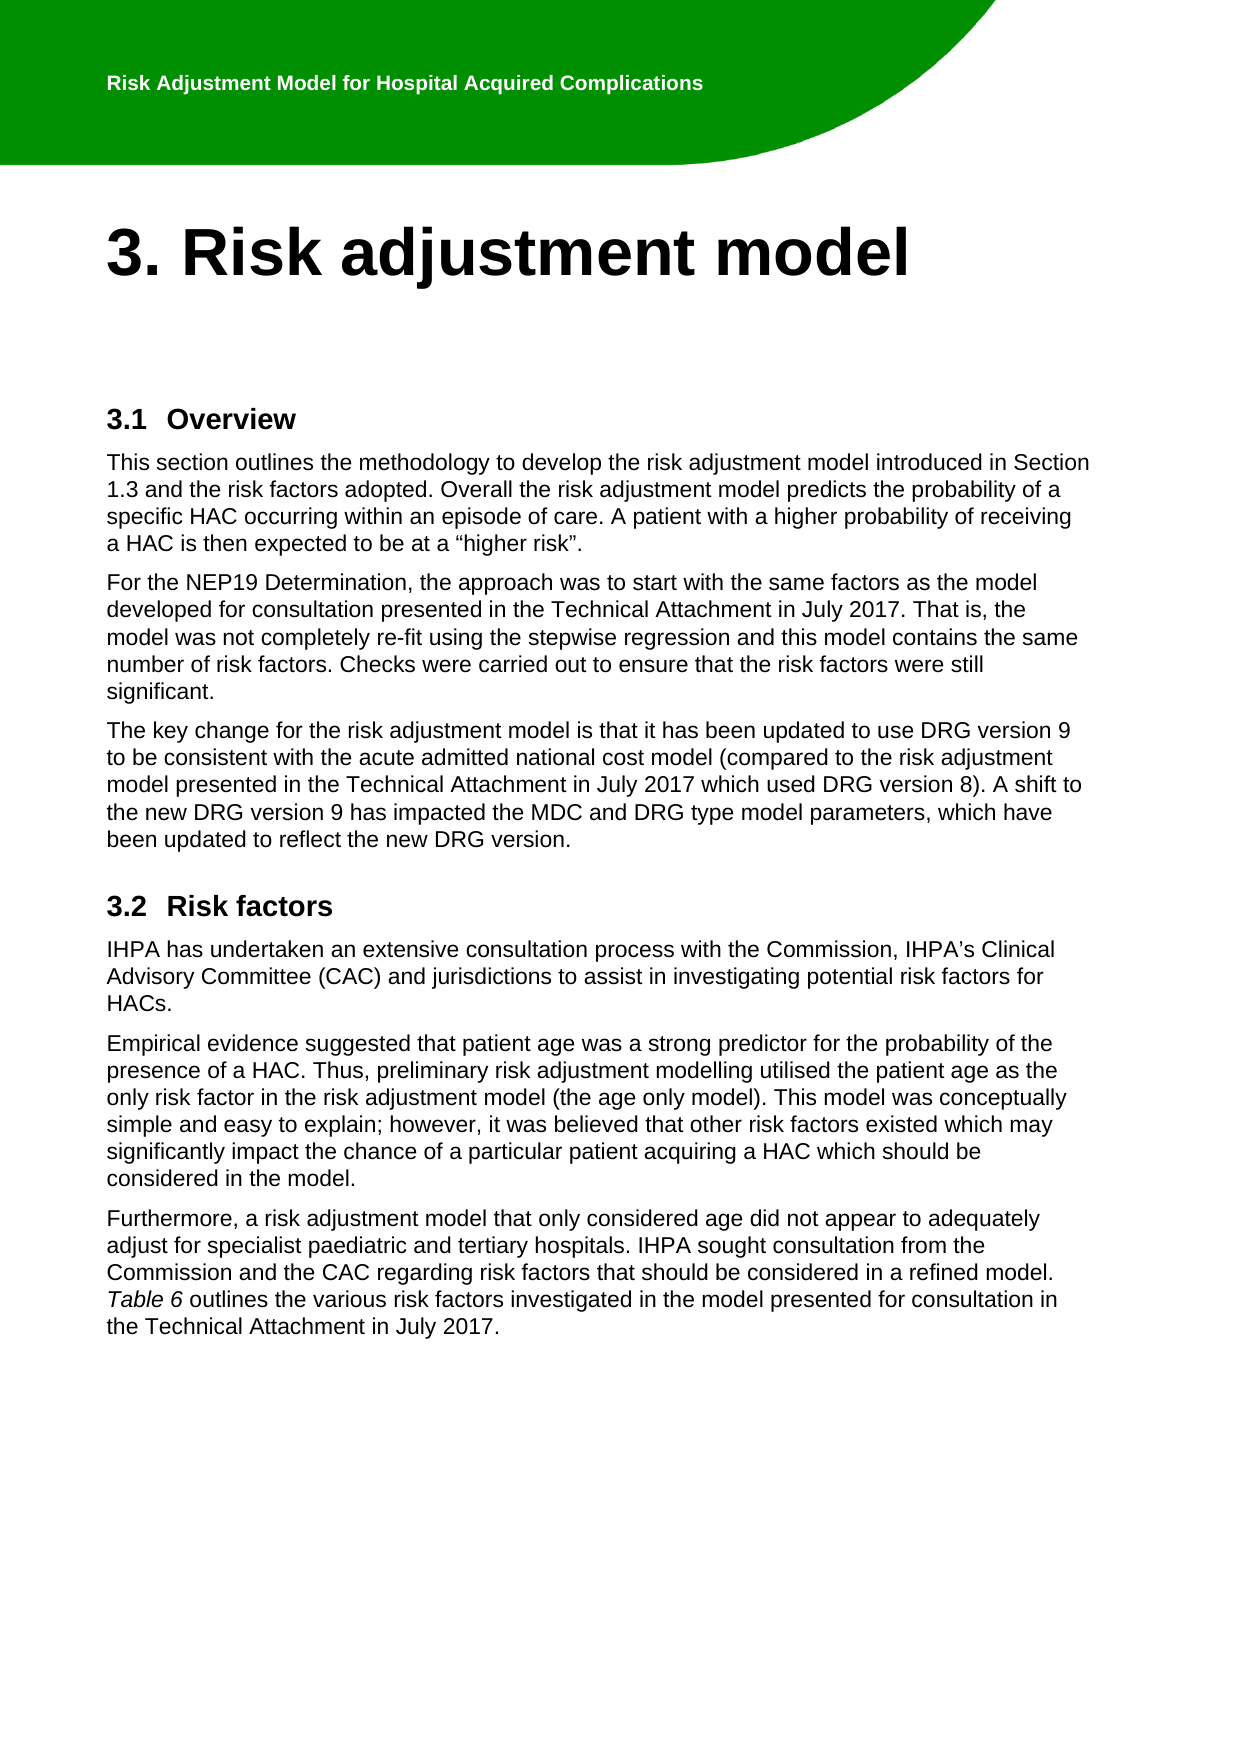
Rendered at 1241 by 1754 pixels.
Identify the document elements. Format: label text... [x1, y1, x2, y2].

subtitle Risk factors [106, 889, 1090, 923]
text Furthermore, a risk adjustment model that only considered age did not appear to adequately adjust for specialist paediatric and tertiary hospitals. IHPA sought consultation from the Commission and the CAC regarding risk factors that should be considered in a refined model. Table 6 outlines the various risk factors investigated in the model presented for consultation in the Technical Attachment in July 2017. [106, 1204, 1090, 1340]
text For the NEP19 Determination, the approach was to start with the same factors as the model developed for consultation presented in the Technical Attachment in July 2017. That is, the model was not completely re-fit using the stepwise regression and this model contains the same number of risk factors. Checks were carried out to ensure that the risk factors were still significant. [106, 569, 1090, 704]
picture [0, 0, 998, 166]
text Empirical evidence suggested that patient age was a strong predictor for the probability of the presence of a HAC. Thus, preliminary risk adjustment modelling utilised the patient age as the only risk factor in the risk adjustment model (the age only model). This model was conceptually simple and easy to explain; however, it was believed that other risk factors existed which may significantly impact the chance of a particular patient acquiring a HAC which should be considered in the model. [106, 1029, 1090, 1192]
subtitle Risk adjustment model [106, 213, 1090, 289]
text This section outlines the methodology to develop the risk adjustment model introduced in Section 1.3 and the risk factors adopted. Overall the risk adjustment model predicts the probability of a specific HAC occurring within an episode of care. A patient with a higher probability of receiving a HAC is then expected to be at a “higher risk”. [106, 448, 1090, 556]
subtitle Overview [106, 402, 1090, 435]
text The key change for the risk adjustment model is that it has been updated to use DRG version 9 to be consistent with the acute admitted national cost model (compared to the risk adjustment model presented in the Technical Attachment in July 2017 which used DRG version 8). A shift to the new DRG version 9 has impacted the MDC and DRG type model parameters, which have been updated to reflect the new DRG version. [106, 717, 1090, 852]
text IHPA has undertaken an extensive consultation process with the Commission, IHPA’s Clinical Advisory Committee (CAC) and jurisdictions to assist in investigating potential risk factors for HACs. [106, 936, 1090, 1017]
